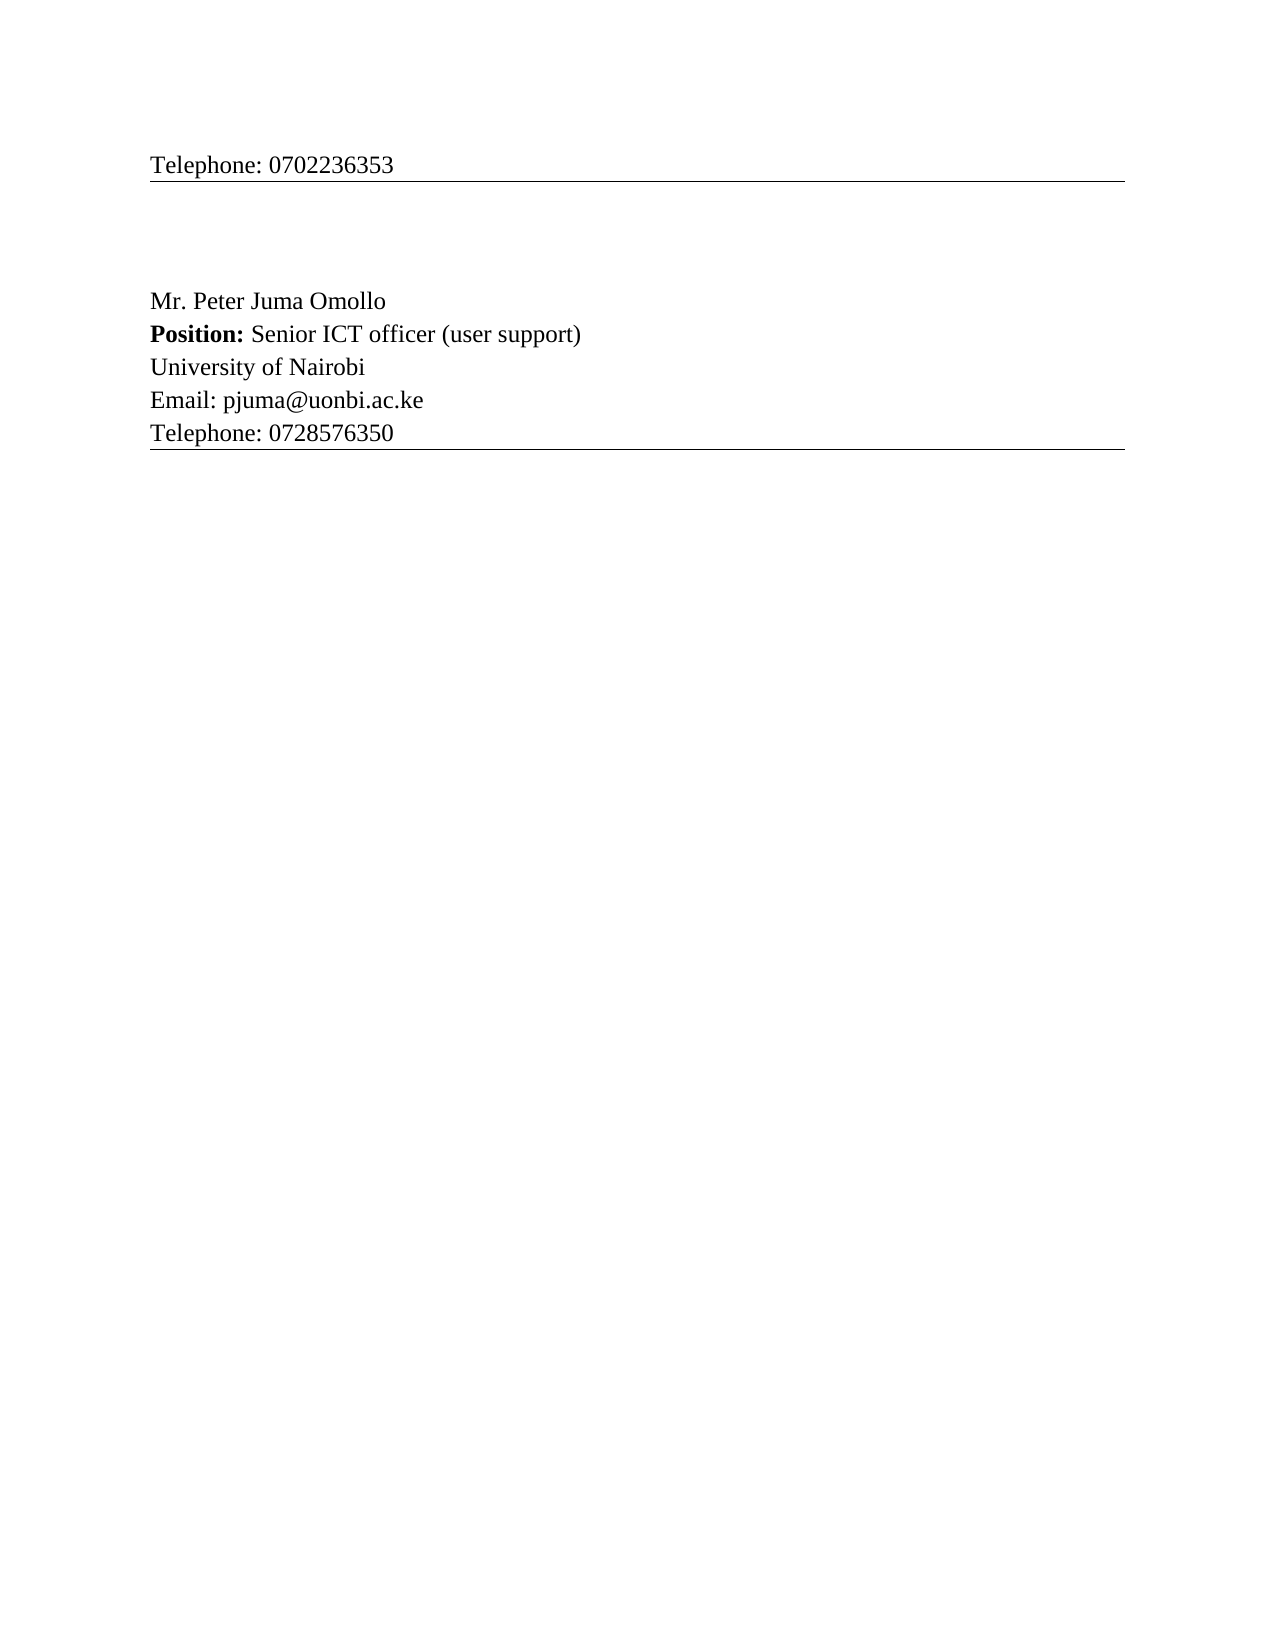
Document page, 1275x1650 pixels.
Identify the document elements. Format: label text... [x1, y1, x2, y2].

text University of Nairobi [150, 352, 1125, 381]
text Telephone: 0728576350 [150, 418, 1125, 449]
text Mr. Peter Juma Omollo [150, 286, 1125, 314]
text Position: Senior ICT officer (user support) [150, 319, 1125, 347]
text Telephone: 0702236353 [150, 150, 1125, 181]
text Email: pjuma@uonbi.ac.ke [150, 385, 1125, 413]
